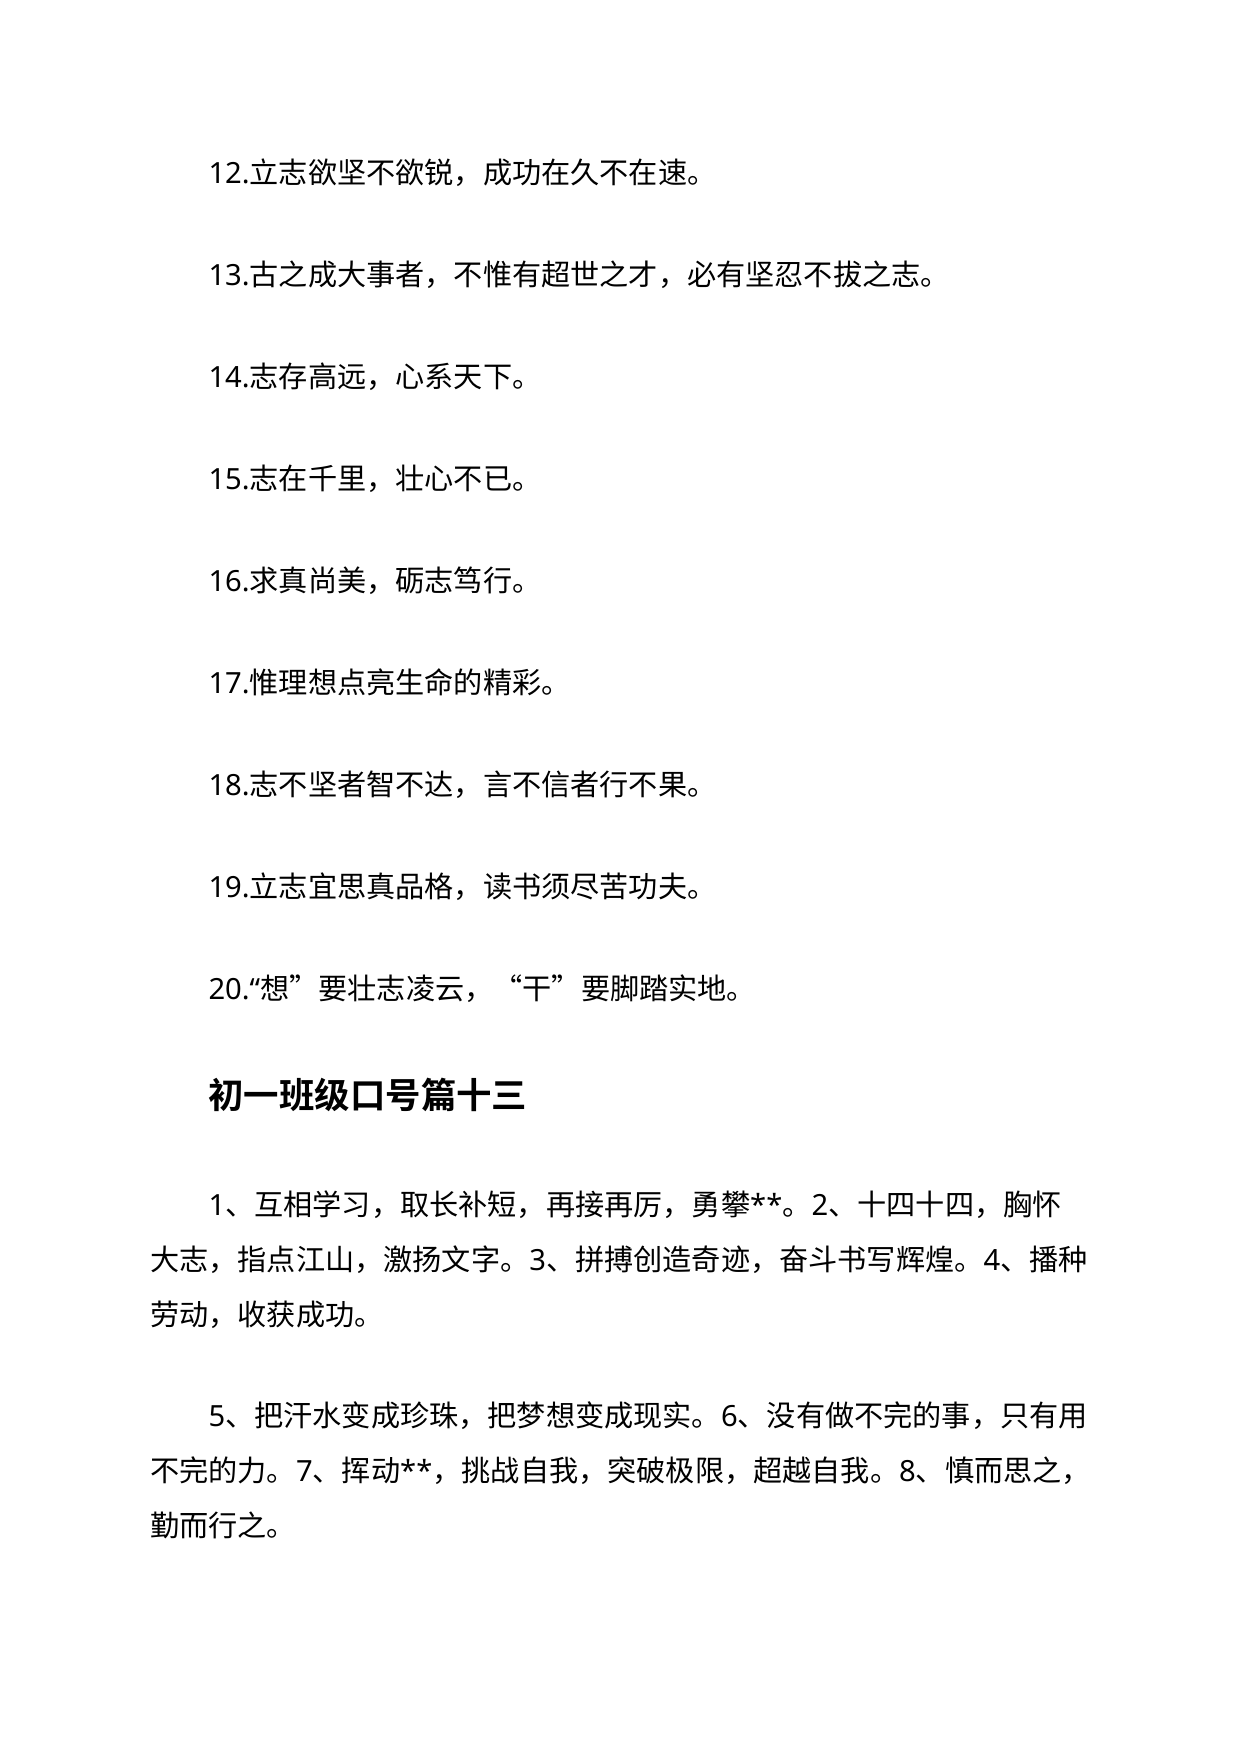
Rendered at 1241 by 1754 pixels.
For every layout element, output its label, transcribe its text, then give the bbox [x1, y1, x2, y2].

text 14.志存高远，心系天下。 [150, 354, 1090, 396]
text 初一班级口号篇十三 [150, 1068, 1090, 1119]
text 16.求真尚美，砺志笃行。 [150, 558, 1090, 600]
text 12.立志欲坚不欲锐，成功在久不在速。 [150, 150, 1090, 192]
text 18.志不坚者智不达，言不信者行不果。 [150, 762, 1090, 804]
text 1、互相学习，取长补短，再接再厉，勇攀**。2、十四十四，胸怀大志，指点江山，激扬文字。3、拼搏创造奇迹，奋斗书写辉煌。4、播种劳动，收获成功。 [150, 1181, 1090, 1333]
text 13.古之成大事者，不惟有超世之才，必有坚忍不拔之志。 [150, 252, 1090, 294]
text 17.惟理想点亮生命的精彩。 [150, 660, 1090, 702]
text 20.“想”要壮志凌云，“干”要脚踏实地。 [150, 966, 1090, 1008]
text 19.立志宜思真品格，读书须尽苦功夫。 [150, 864, 1090, 906]
text 15.志在千里，壮心不已。 [150, 456, 1090, 498]
text 5、把汗水变成珍珠，把梦想变成现实。6、没有做不完的事，只有用不完的力。7、挥动**，挑战自我，突破极限，超越自我。8、慎而思之，勤而行之。 [150, 1393, 1090, 1545]
